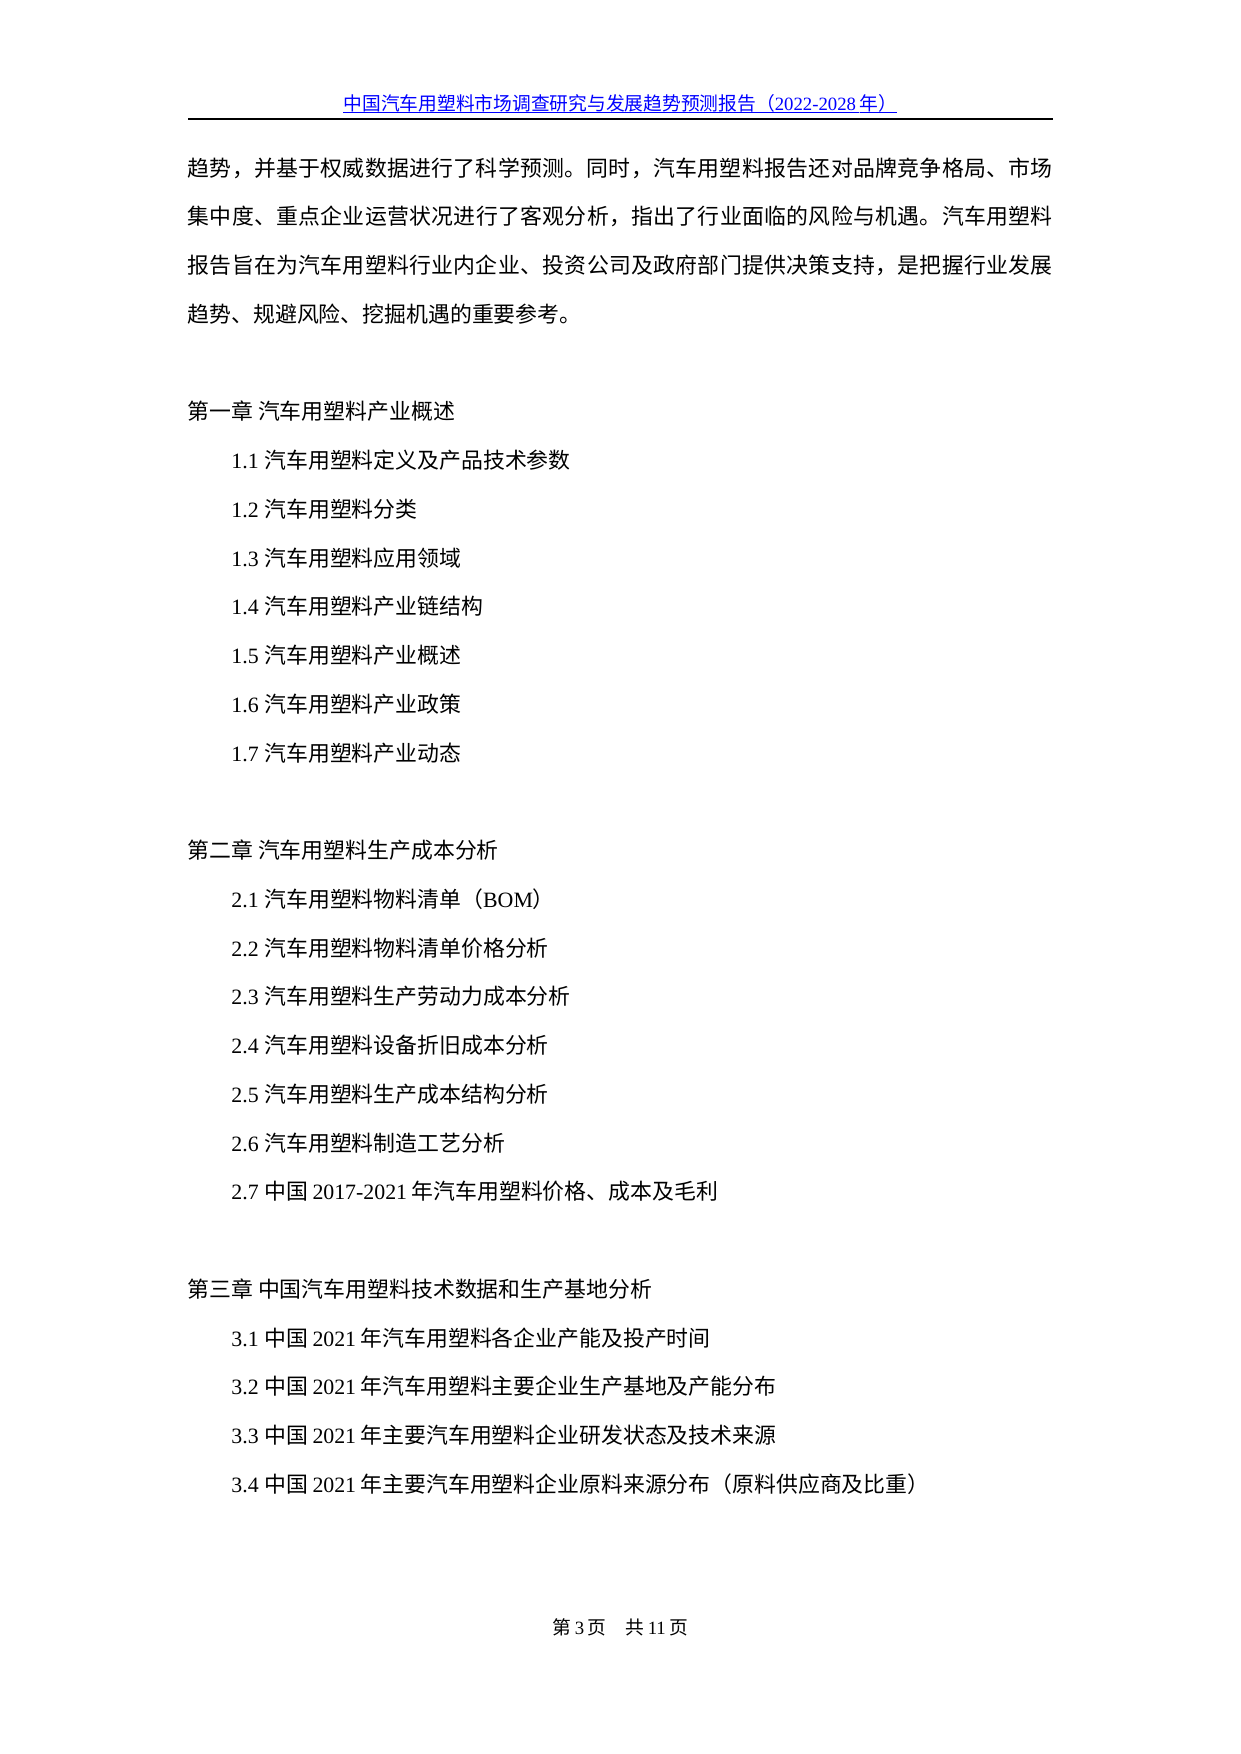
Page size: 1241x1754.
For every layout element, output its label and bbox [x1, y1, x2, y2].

text [187, 150, 1053, 1499]
